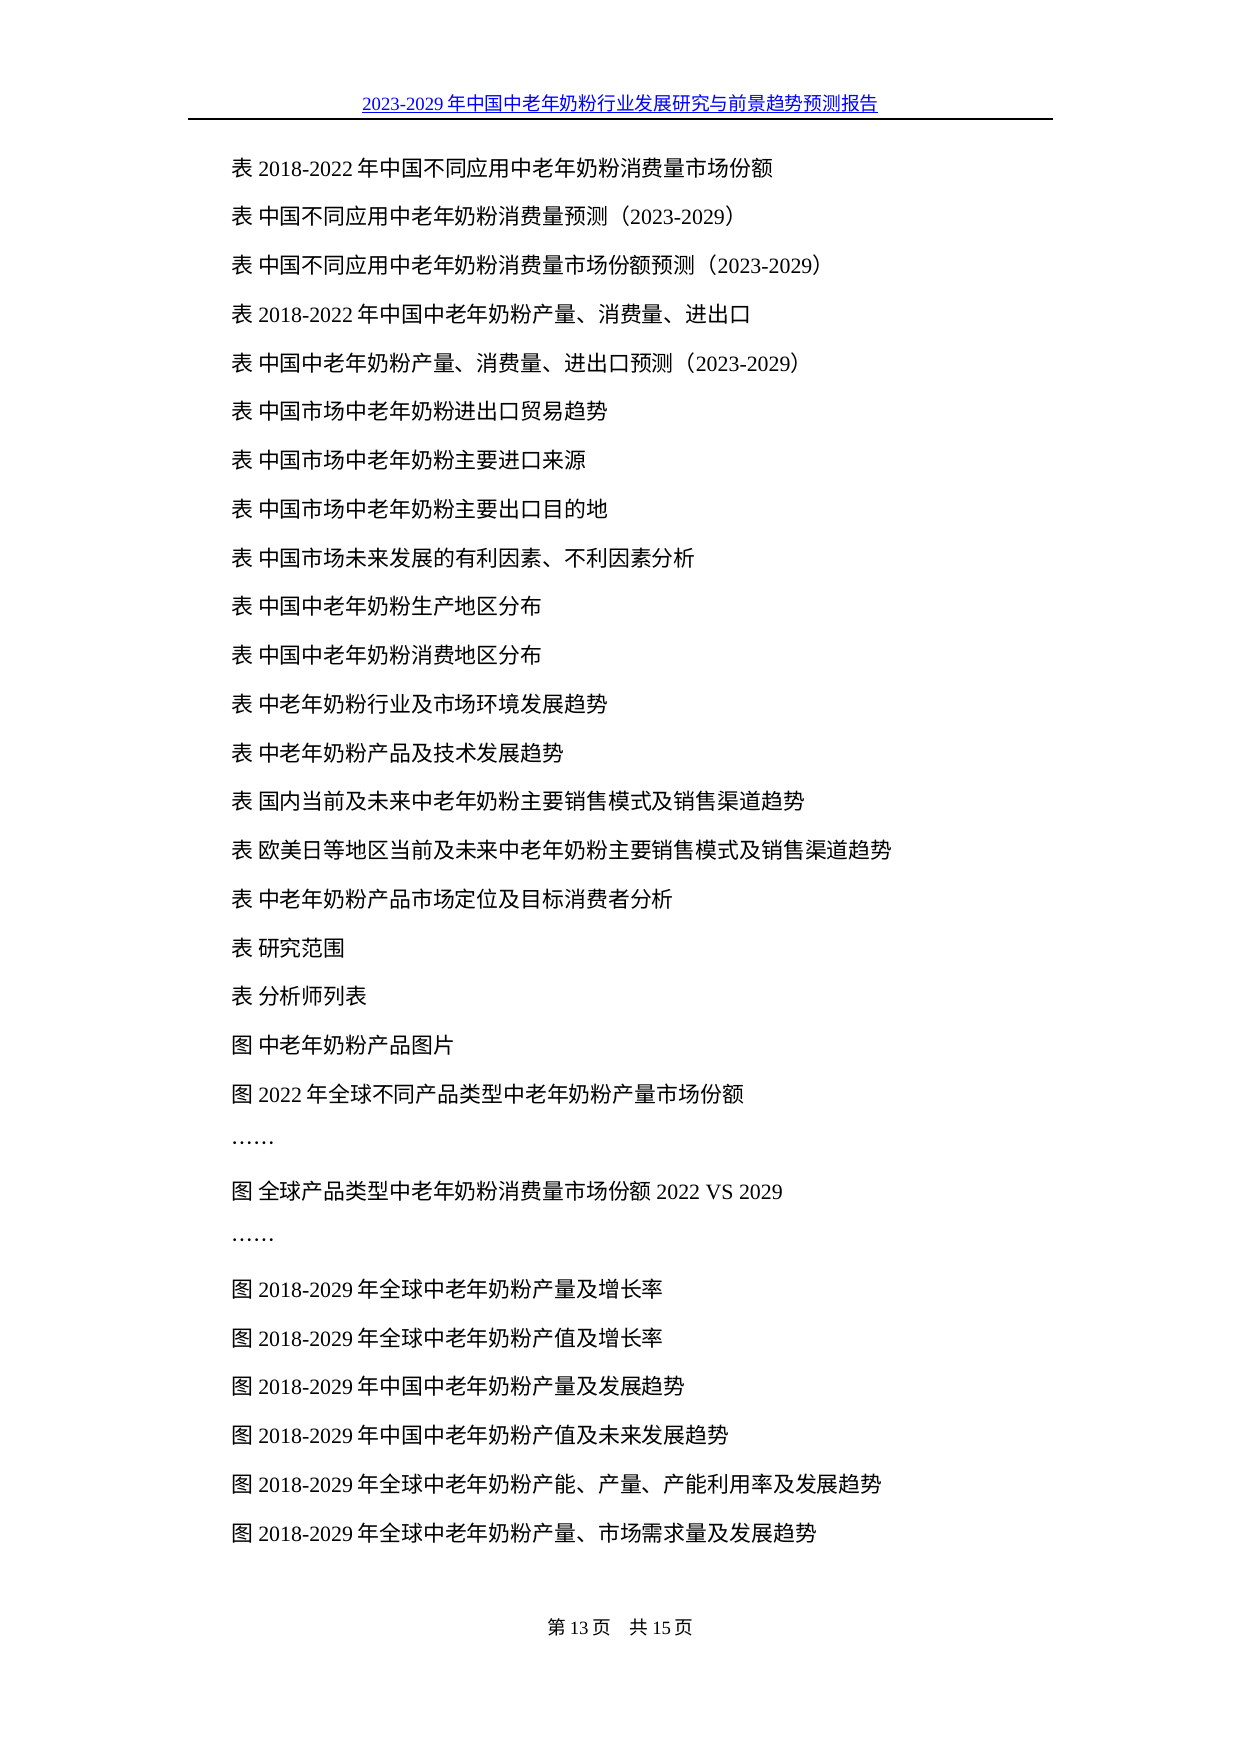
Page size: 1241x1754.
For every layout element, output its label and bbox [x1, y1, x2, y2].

text [187, 150, 1053, 1548]
